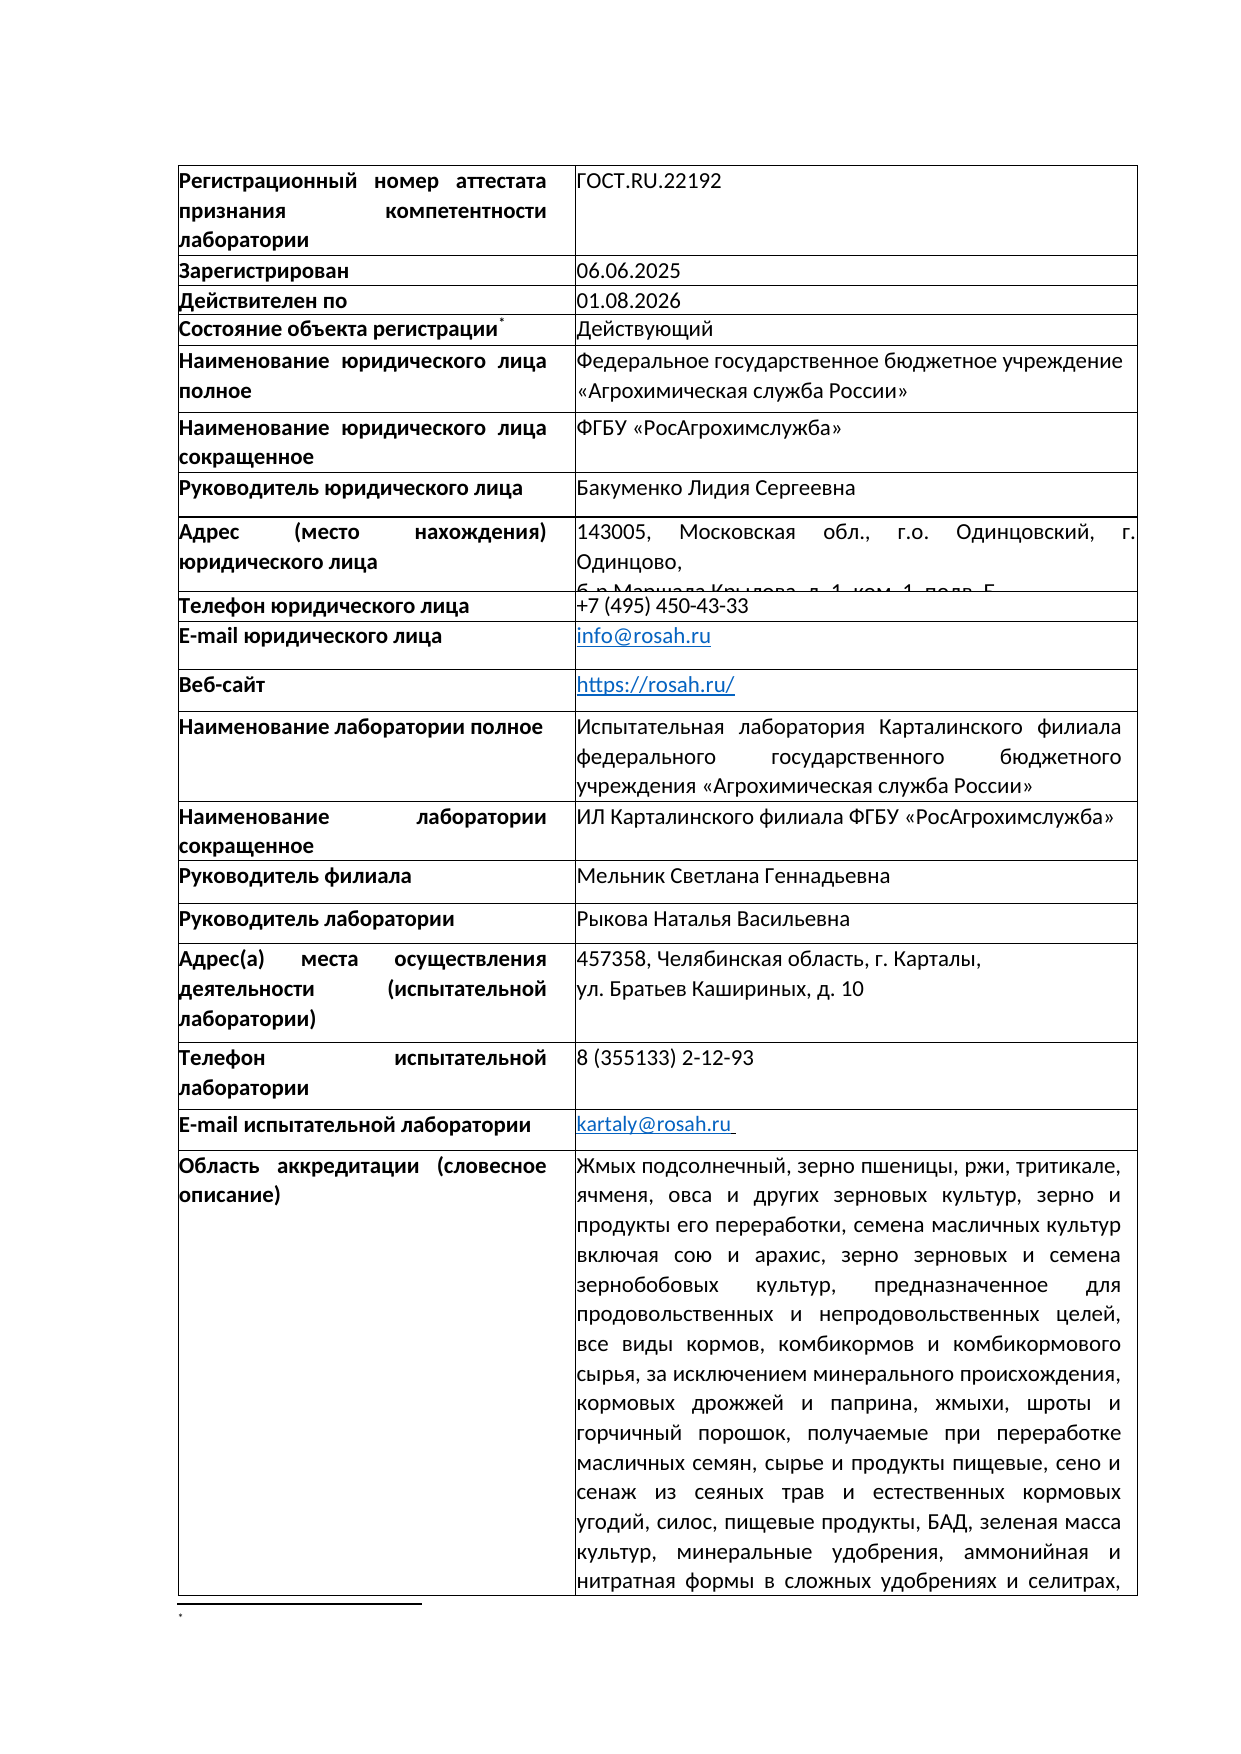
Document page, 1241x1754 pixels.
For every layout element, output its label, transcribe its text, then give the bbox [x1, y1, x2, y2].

table_cell ИЛ Карталинского филиала ФГБУ «РосАгрохимслужба» [576, 802, 1137, 860]
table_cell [576, 1151, 1137, 1594]
table_cell Адрес (место нахождения) юридического лица [179, 518, 575, 591]
table_cell Федеральное государственное бюджетное учреждение «Агрохимическая служба России» [576, 346, 1137, 412]
table_cell kartaly@rosah.ru [576, 1110, 1137, 1150]
table_cell Руководитель филиала [179, 861, 575, 903]
table_cell +7 (495) 450-43-33 [576, 592, 1137, 621]
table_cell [179, 1151, 575, 1594]
table_cell Испытательная лаборатория Карталинского филиала федерального государственного бюджетного учреждения «Агрохимическая служба России» [576, 712, 1137, 801]
table_cell Веб-сайт [179, 670, 575, 711]
table_cell Наименование лаборатории полное [179, 712, 575, 801]
table_cell Наименование лаборатории сокращенное [179, 802, 575, 860]
table_cell 8 (355133) 2-12-93 [576, 1043, 1137, 1109]
table_cell Телефон юридического лица [179, 592, 575, 621]
table_cell https://rosah.ru/ [576, 670, 1137, 711]
table_cell 457358, Челябинская область, г. Карталы, ул. Братьев Кашириных, д. 10 [576, 944, 1137, 1042]
table_cell Действителен по [179, 286, 575, 313]
table_cell Действующий [576, 315, 1137, 345]
table_cell Руководитель юридического лица [179, 473, 575, 516]
table_cell 06.06.2025 [576, 256, 1137, 285]
table_cell Наименование юридического лица сокращенное [179, 413, 575, 472]
table_cell ФГБУ «РосАгрохимслужба» [576, 413, 1137, 472]
table_cell info@rosah.ru [576, 622, 1137, 669]
table_cell Наименование юридического лица полное [179, 346, 575, 412]
table_header Регистрационный номер аттестата признания компетентности лаборатории [179, 166, 575, 255]
table_cell 143005, Московская обл., г.о. Одинцовский, г. Одинцово, б-р Маршала Крылова, д. 1, ком. 1, подв. Б [576, 518, 1137, 591]
table_header ГОСТ.RU.22192 [576, 166, 1137, 255]
table_cell Мельник Светлана Геннадьевна [576, 861, 1137, 903]
table_cell Руководитель лаборатории [179, 904, 575, 943]
table_cell Телефон испытательной лаборатории [179, 1043, 575, 1109]
table_cell E-mail юридического лица [179, 622, 575, 669]
table_cell Адрес(а) места осуществления деятельности (испытательной лаборатории) [179, 944, 575, 1042]
table_cell Состояние объекта регистрации* [179, 315, 575, 345]
table_cell E-mail испытательной лаборатории [179, 1110, 575, 1150]
table_cell Зарегистрирован [179, 256, 575, 285]
table_cell Рыкова Наталья Васильевна [576, 904, 1137, 943]
table_cell 01.08.2026 [576, 286, 1137, 313]
table_cell Бакуменко Лидия Сергеевна [576, 473, 1137, 516]
